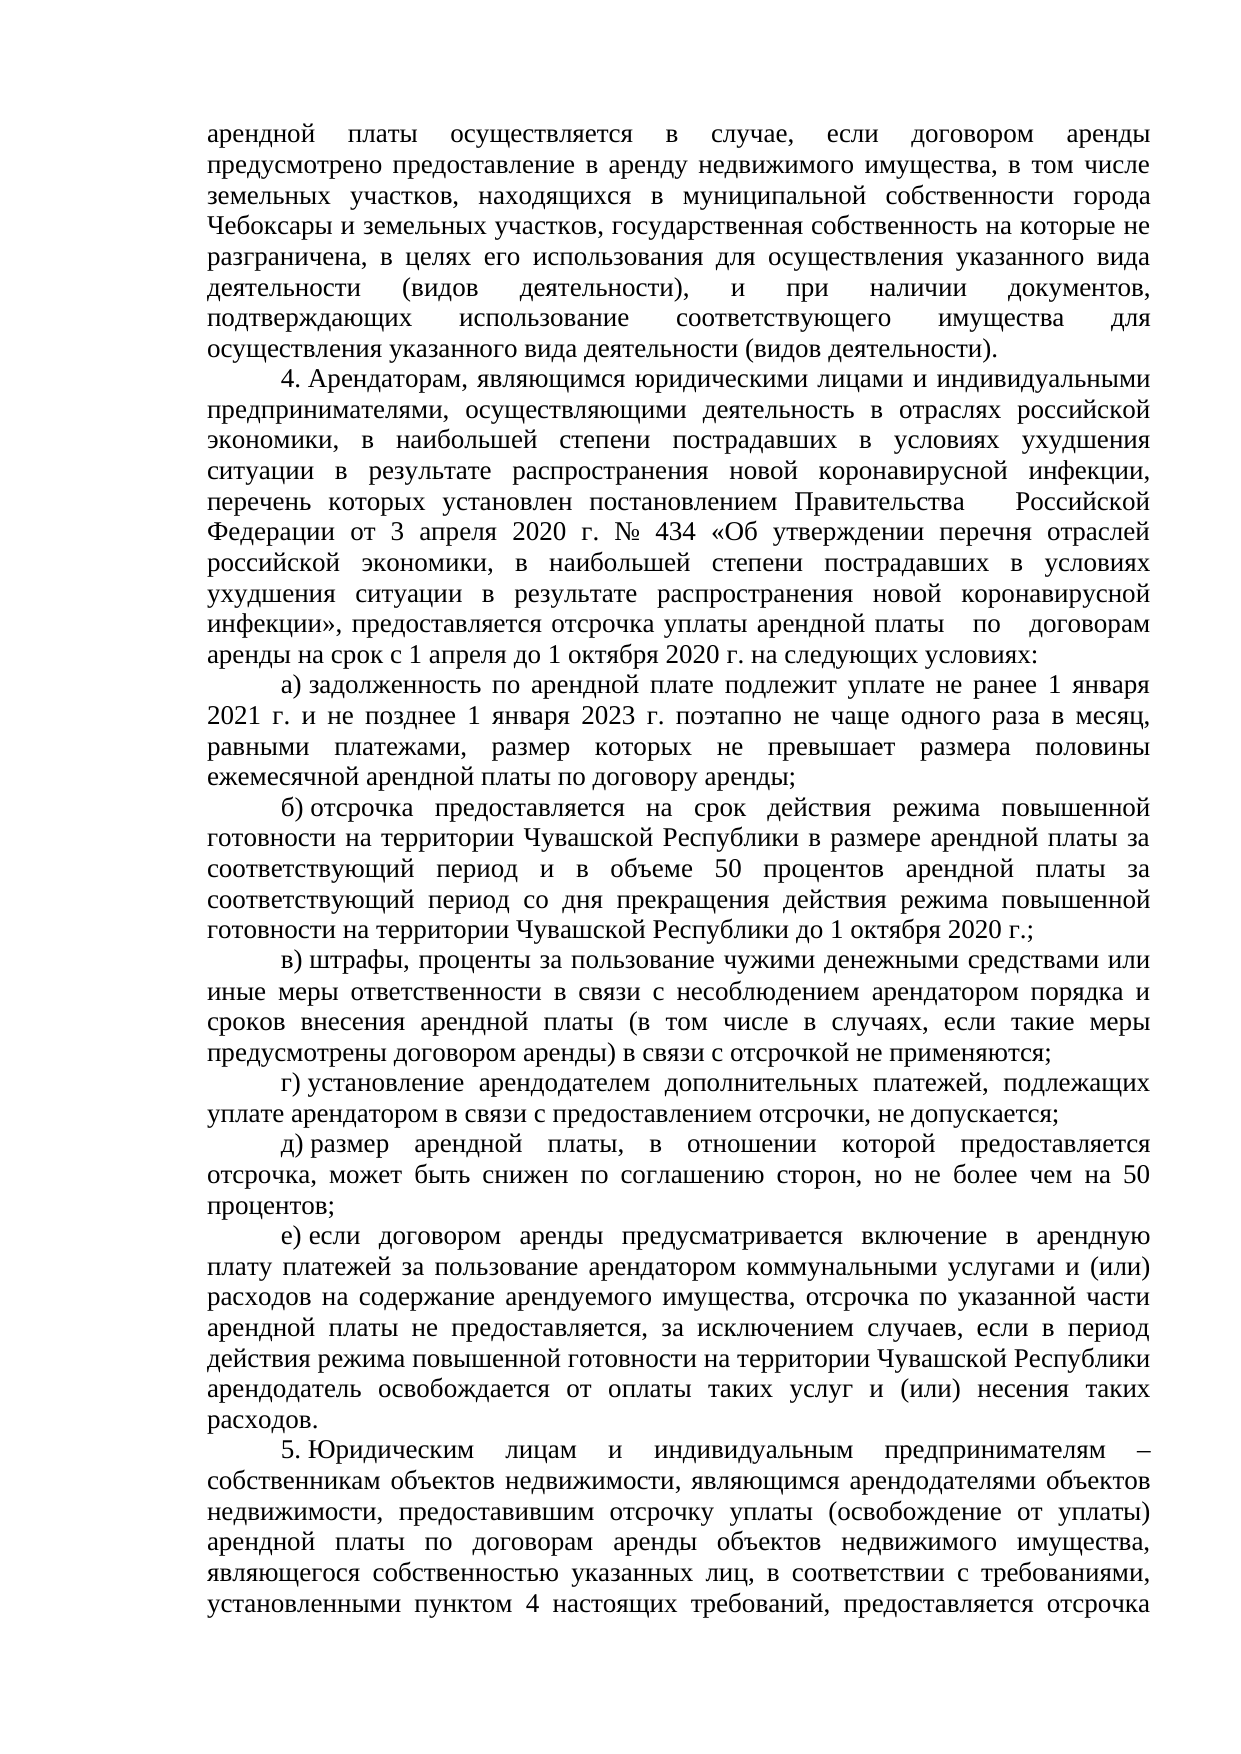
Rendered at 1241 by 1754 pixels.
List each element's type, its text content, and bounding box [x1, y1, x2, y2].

text г) установление арендодателем дополнительных платежей, подлежащих уплате арендатором в связи с предоставлением отсрочки, не допускается; [207, 1067, 1152, 1128]
text д) размер арендной платы, в отношении которой предоставляется отсрочка, может быть снижен по соглашению сторон, но не более чем на 50 процентов; [207, 1128, 1152, 1220]
text 4. Арендаторам, являющимся юридическими лицами и индивидуальными предпринимателями, осуществляющими деятельность в отраслях российской экономики, в наибольшей степени пострадавших в условиях ухудшения ситуации в результате распространения новой коронавирусной инфекции, перечень которых установлен постановлением Правительства Российской Федерации от 3 апреля . № 434 «Об утверждении перечня отраслей российской экономики, в наибольшей степени пострадавших в условиях ухудшения ситуации в результате распространения новой коронавирусной инфекции», предоставляется отсрочка уплаты арендной платы по договорам аренды на срок с 1 апреля до 1 октября . на следующих условиях: [207, 363, 1152, 669]
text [207, 1434, 1152, 1618]
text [207, 118, 1152, 363]
text е) если договором аренды предусматривается включение в арендную плату платежей за пользование арендатором коммунальными услугами и (или) расходов на содержание арендуемого имущества, отсрочка по указанной части арендной платы не предоставляется, за исключением случаев, если в период действия режима повышенной готовности на территории Чувашской Республики арендодатель освобождается от оплаты таких услуг и (или) несения таких расходов. [207, 1220, 1152, 1434]
text а) задолженность по арендной плате подлежит уплате не ранее 1 января . и не позднее 1 января . поэтапно не чаще одного раза в месяц, равными платежами, размер которых не превышает размера половины ежемесячной арендной платы по договору аренды; [207, 669, 1152, 792]
text б) отсрочка предоставляется на срок действия режима повышенной готовности на территории Чувашской Республики в размере арендной платы за соответствующий период и в объеме 50 процентов арендной платы за соответствующий период со дня прекращения действия режима повышенной готовности на территории Чувашской Республики до 1 октября .; [207, 792, 1152, 944]
text в) штрафы, проценты за пользование чужими денежными средствами или иные меры ответственности в связи с несоблюдением арендатором порядка и сроков внесения арендной платы (в том числе в случаях, если такие меры предусмотрены договором аренды) в связи с отсрочкой не применяются; [207, 944, 1152, 1067]
